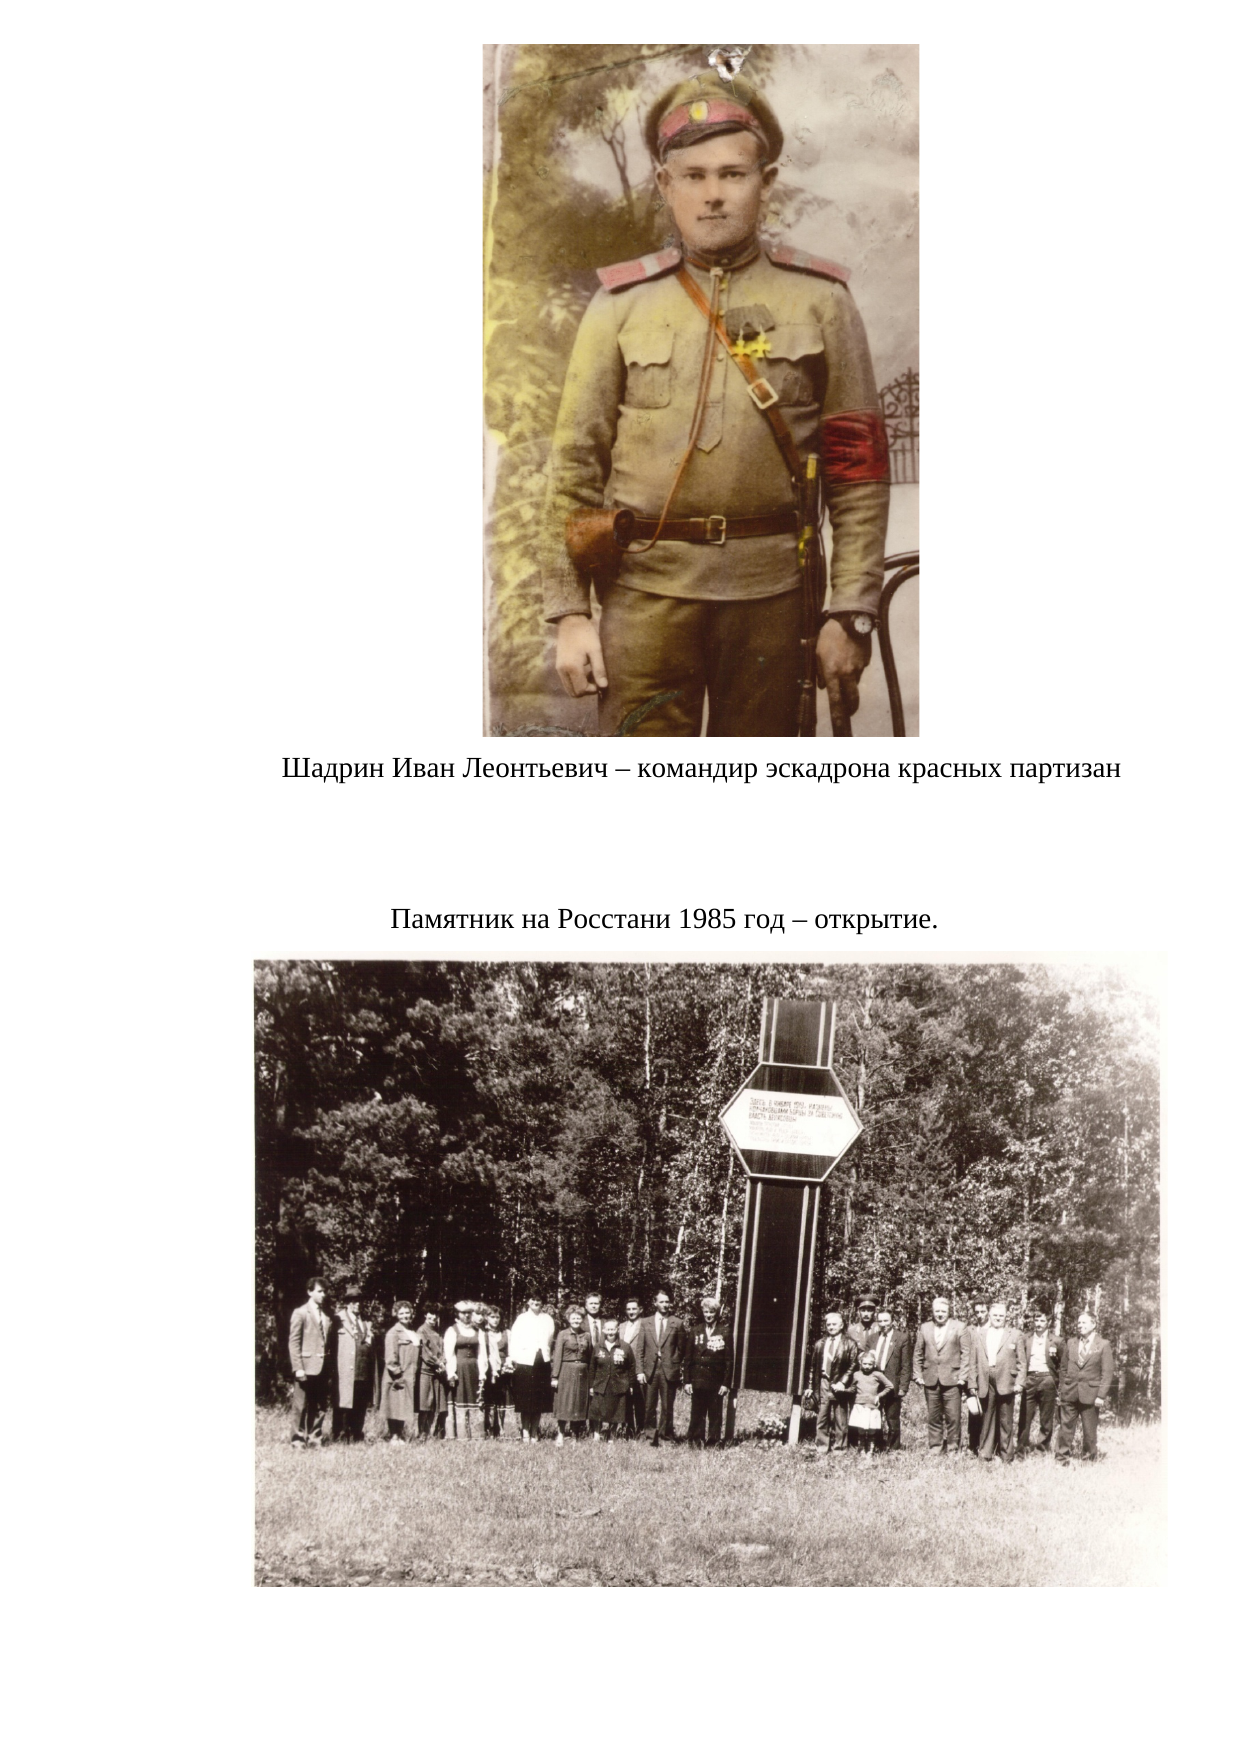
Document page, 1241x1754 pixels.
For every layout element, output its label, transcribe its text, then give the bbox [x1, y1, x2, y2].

picture [251, 951, 1168, 1587]
picture [482, 44, 920, 737]
text Шадрин Иван Леонтьевич – командир эскадрона красных партизан [177, 751, 1152, 784]
text Памятник на Росстани 1985 год – открытие. [177, 901, 1152, 935]
